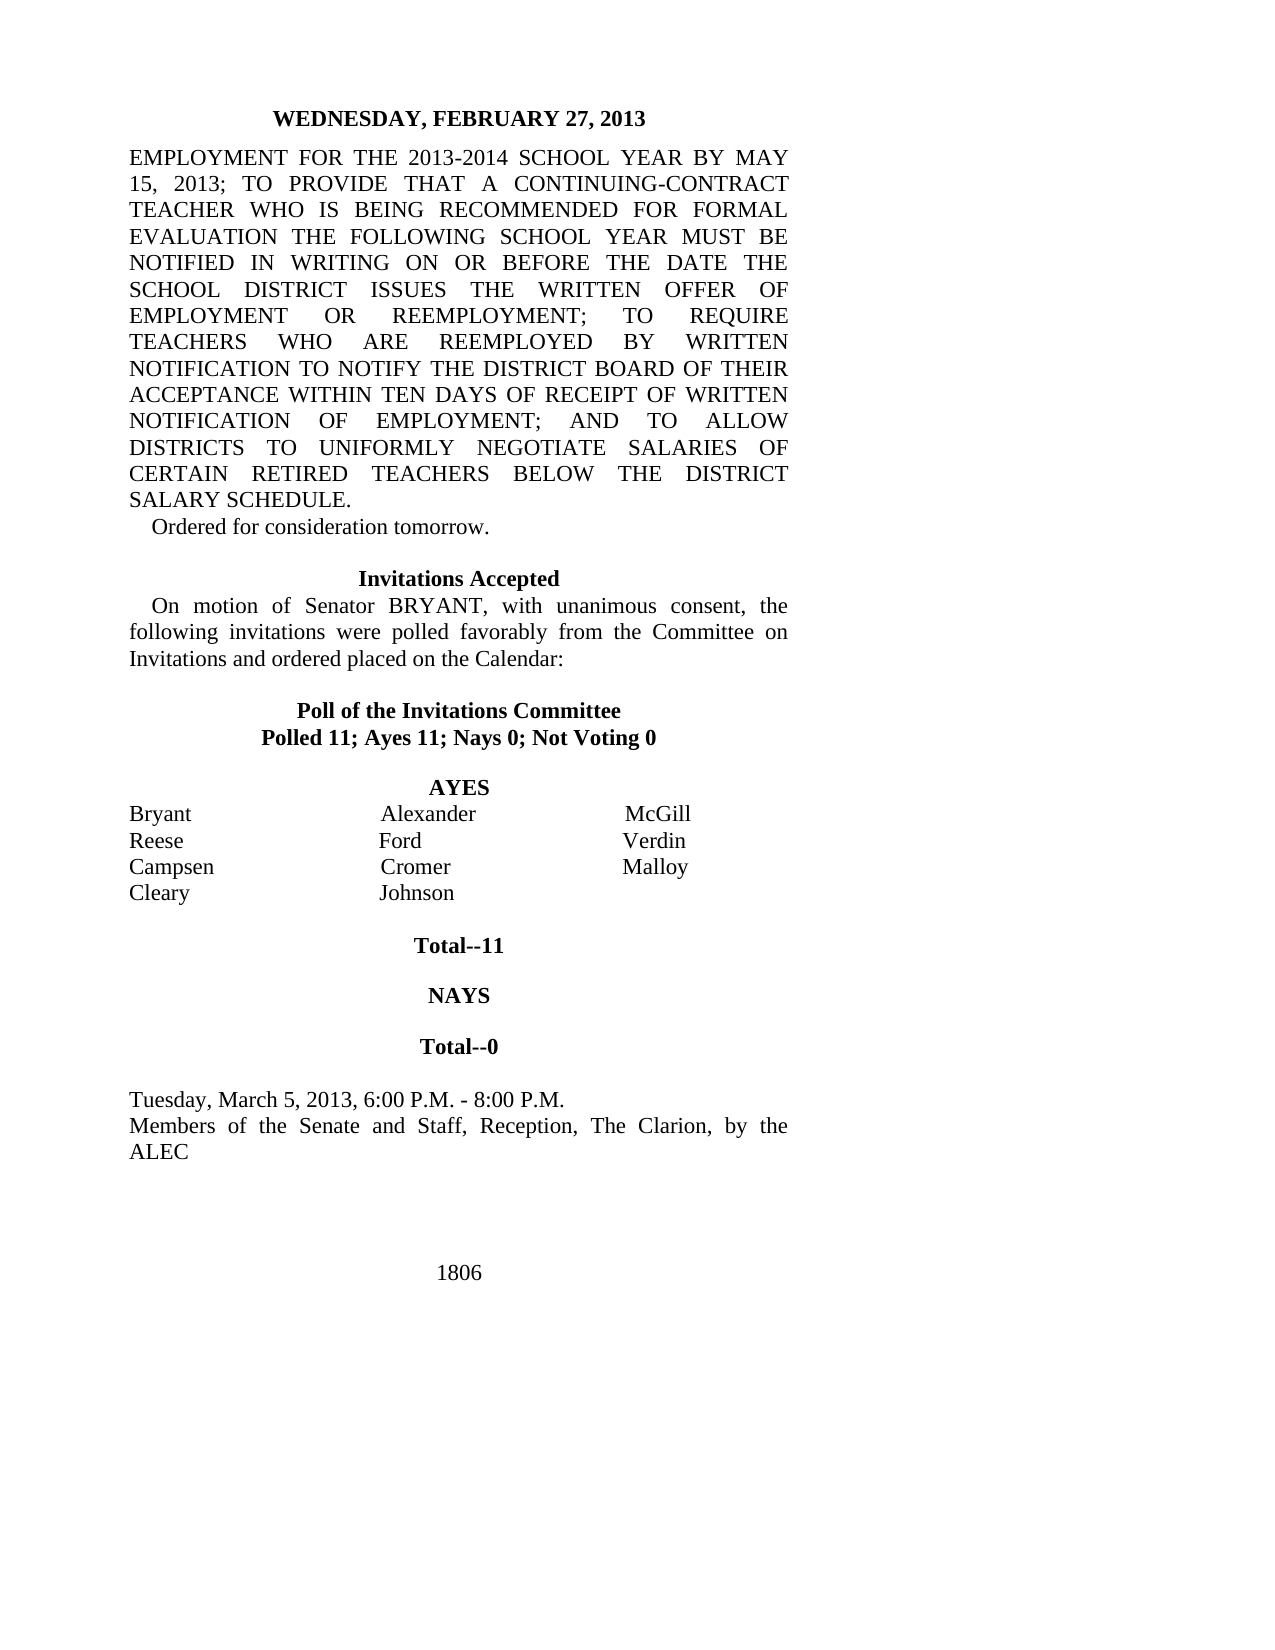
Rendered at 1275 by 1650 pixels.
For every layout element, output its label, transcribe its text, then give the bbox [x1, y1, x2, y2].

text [129, 144, 789, 513]
text AYES [129, 774, 789, 800]
text Invitations Accepted [129, 566, 789, 592]
text Poll of the Invitations Committee [129, 697, 789, 724]
text On motion of Senator BRYANT, with unanimous consent, the following invitations were polled favorably from the Committee on Invitations and ordered placed on the Calendar: [129, 592, 789, 671]
text Members of the Senate and Staff, Reception, The Clarion, by the ALEC [129, 1112, 789, 1165]
text Total--11 [129, 932, 789, 958]
text Tuesday, March 5, 2013, 6:00 P.M. - 8:00 P.M. [129, 1086, 789, 1112]
text Reese Ford Verdin [129, 827, 789, 853]
text Ordered for consideration tomorrow. [129, 513, 789, 539]
text Cleary Johnson [129, 879, 789, 906]
text Campsen Cromer Malloy [129, 853, 789, 879]
text NAYS [129, 983, 789, 1009]
text Bryant Alexander McGill [129, 800, 789, 827]
text Total--0 [129, 1033, 789, 1059]
text Polled 11; Ayes 11; Nays 0; Not Voting 0 [129, 724, 789, 750]
